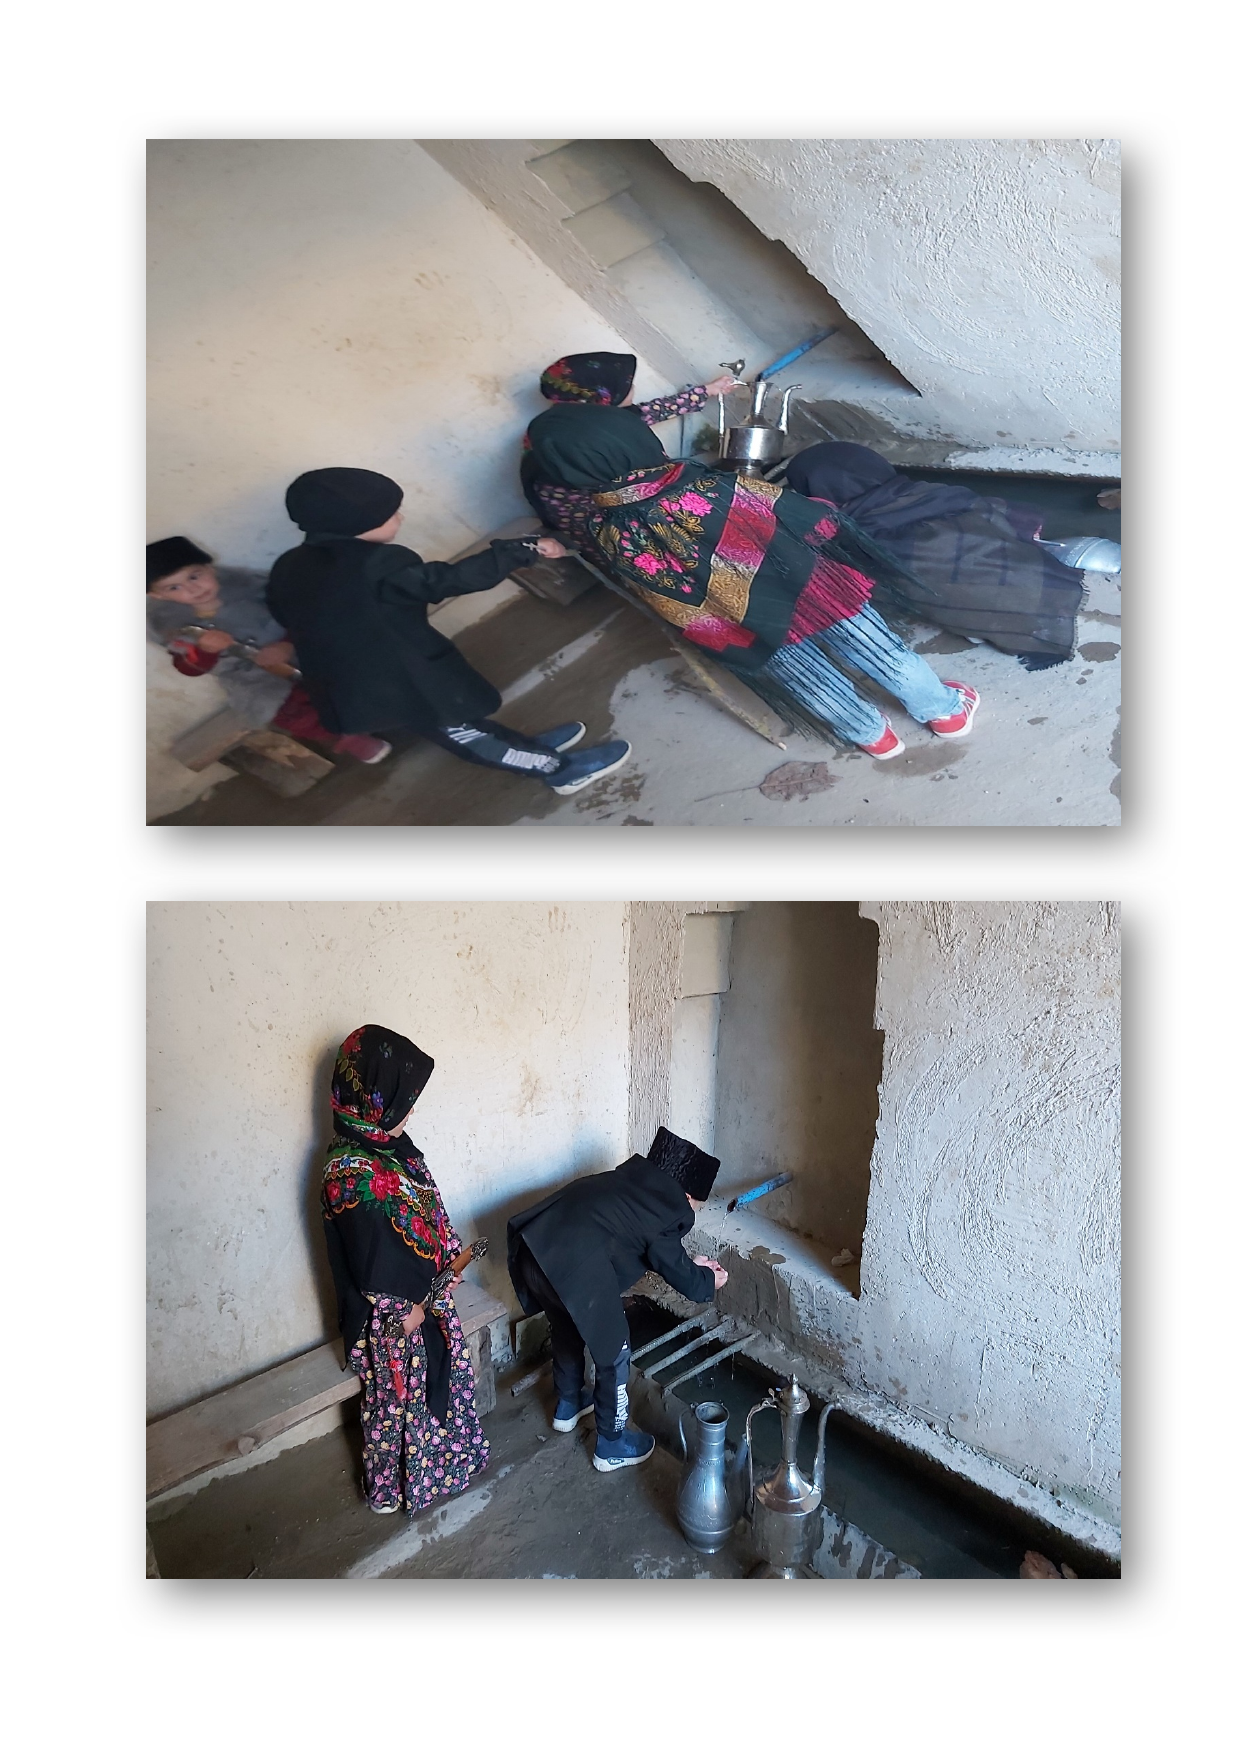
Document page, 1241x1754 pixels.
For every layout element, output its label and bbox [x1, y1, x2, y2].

picture [146, 901, 1121, 1579]
picture [146, 139, 1121, 826]
